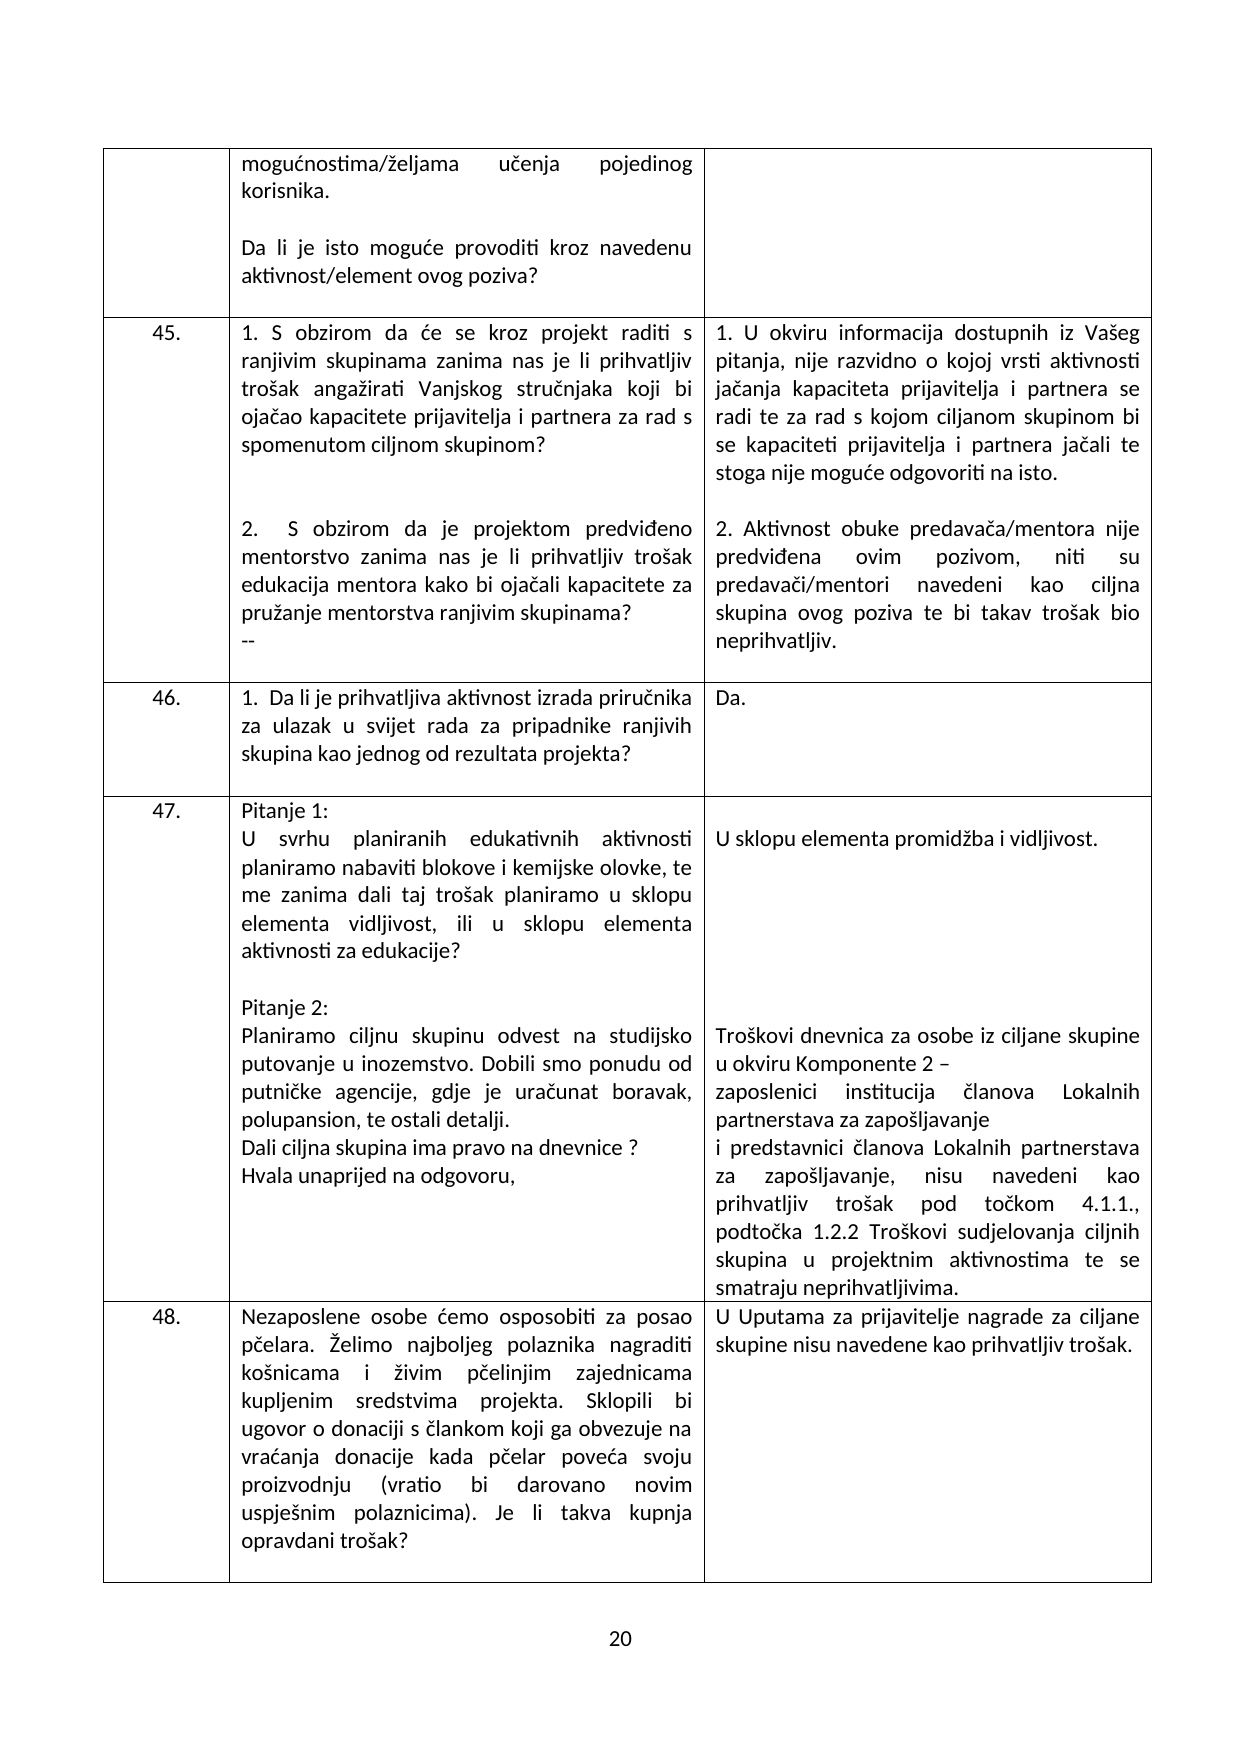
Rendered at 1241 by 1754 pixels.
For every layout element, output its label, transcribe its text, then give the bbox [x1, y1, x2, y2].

table_cell 1. S obzirom da će se kroz projekt raditi s ranjivim skupinama zanima nas je li prihvatljiv trošak angažirati Vanjskog stručnjaka koji bi ojačao kapacitete prijavitelja i partnera za rad s spomenutom ciljnom skupinom? 2. S obzirom da je projektom predviđeno mentorstvo zanima nas je li prihvatljiv trošak edukacija mentora kako bi ojačali kapacitete za pružanje mentorstva ranjivim skupinama? -- [230, 318, 704, 682]
table_cell [104, 318, 229, 682]
table_cell 1. U okviru informacija dostupnih iz Vašeg pitanja, nije razvidno o kojoj vrsti aktivnosti jačanja kapaciteta prijavitelja i partnera se radi te za rad s kojom ciljanom skupinom bi se kapaciteti prijavitelja i partnera jačali te stoga nije moguće odgovoriti na isto. 2. Aktivnost obuke predavača/mentora nije predviđena ovim pozivom, niti su predavači/mentori navedeni kao ciljna skupina ovog poziva te bi takav trošak bio neprihvatljiv. [705, 318, 1151, 682]
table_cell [705, 149, 1151, 317]
table_cell [104, 1302, 229, 1582]
table_cell Da. [705, 683, 1151, 796]
table_cell U sklopu elementa promidžba i vidljivost. Troškovi dnevnica za osobe iz ciljane skupine u okviru Komponente 2 – zaposlenici institucija članova Lokalnih partnerstava za zapošljavanje i predstavnici članova Lokalnih partnerstava za zapošljavanje, nisu navedeni kao prihvatljiv trošak pod točkom 4.1.1., podtočka 1.2.2 Troškovi sudjelovanja ciljnih skupina u projektnim aktivnostima te se smatraju neprihvatljivima. [705, 797, 1151, 1301]
table_cell [104, 683, 229, 796]
table_cell [104, 797, 229, 1301]
table_cell [104, 149, 229, 317]
table_cell U Uputama za prijavitelje nagrade za ciljane skupine nisu navedene kao prihvatljiv trošak. [705, 1302, 1151, 1582]
table_cell Nezaposlene osobe ćemo osposobiti za posao pčelara. Želimo najboljeg polaznika nagraditi košnicama i živim pčelinjim zajednicama kupljenim sredstvima projekta. Sklopili bi ugovor o donaciji s člankom koji ga obvezuje na vraćanja donacije kada pčelar poveća svoju proizvodnju (vratio bi darovano novim uspješnim polaznicima). Je li takva kupnja opravdani trošak? [230, 1302, 704, 1582]
table_cell Pitanje 1: U svrhu planiranih edukativnih aktivnosti planiramo nabaviti blokove i kemijske olovke, te me zanima dali taj trošak planiramo u sklopu elementa vidljivost, ili u sklopu elementa aktivnosti za edukacije? Pitanje 2: Planiramo ciljnu skupinu odvest na studijsko putovanje u inozemstvo. Dobili smo ponudu od putničke agencije, gdje je uračunat boravak, polupansion, te ostali detalji. Dali ciljna skupina ima pravo na dnevnice ? Hvala unaprijed na odgovoru, [230, 797, 704, 1301]
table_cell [230, 149, 704, 317]
table_cell 1. Da li je prihvatljiva aktivnost izrada priručnika za ulazak u svijet rada za pripadnike ranjivih skupina kao jednog od rezultata projekta? [230, 683, 704, 796]
